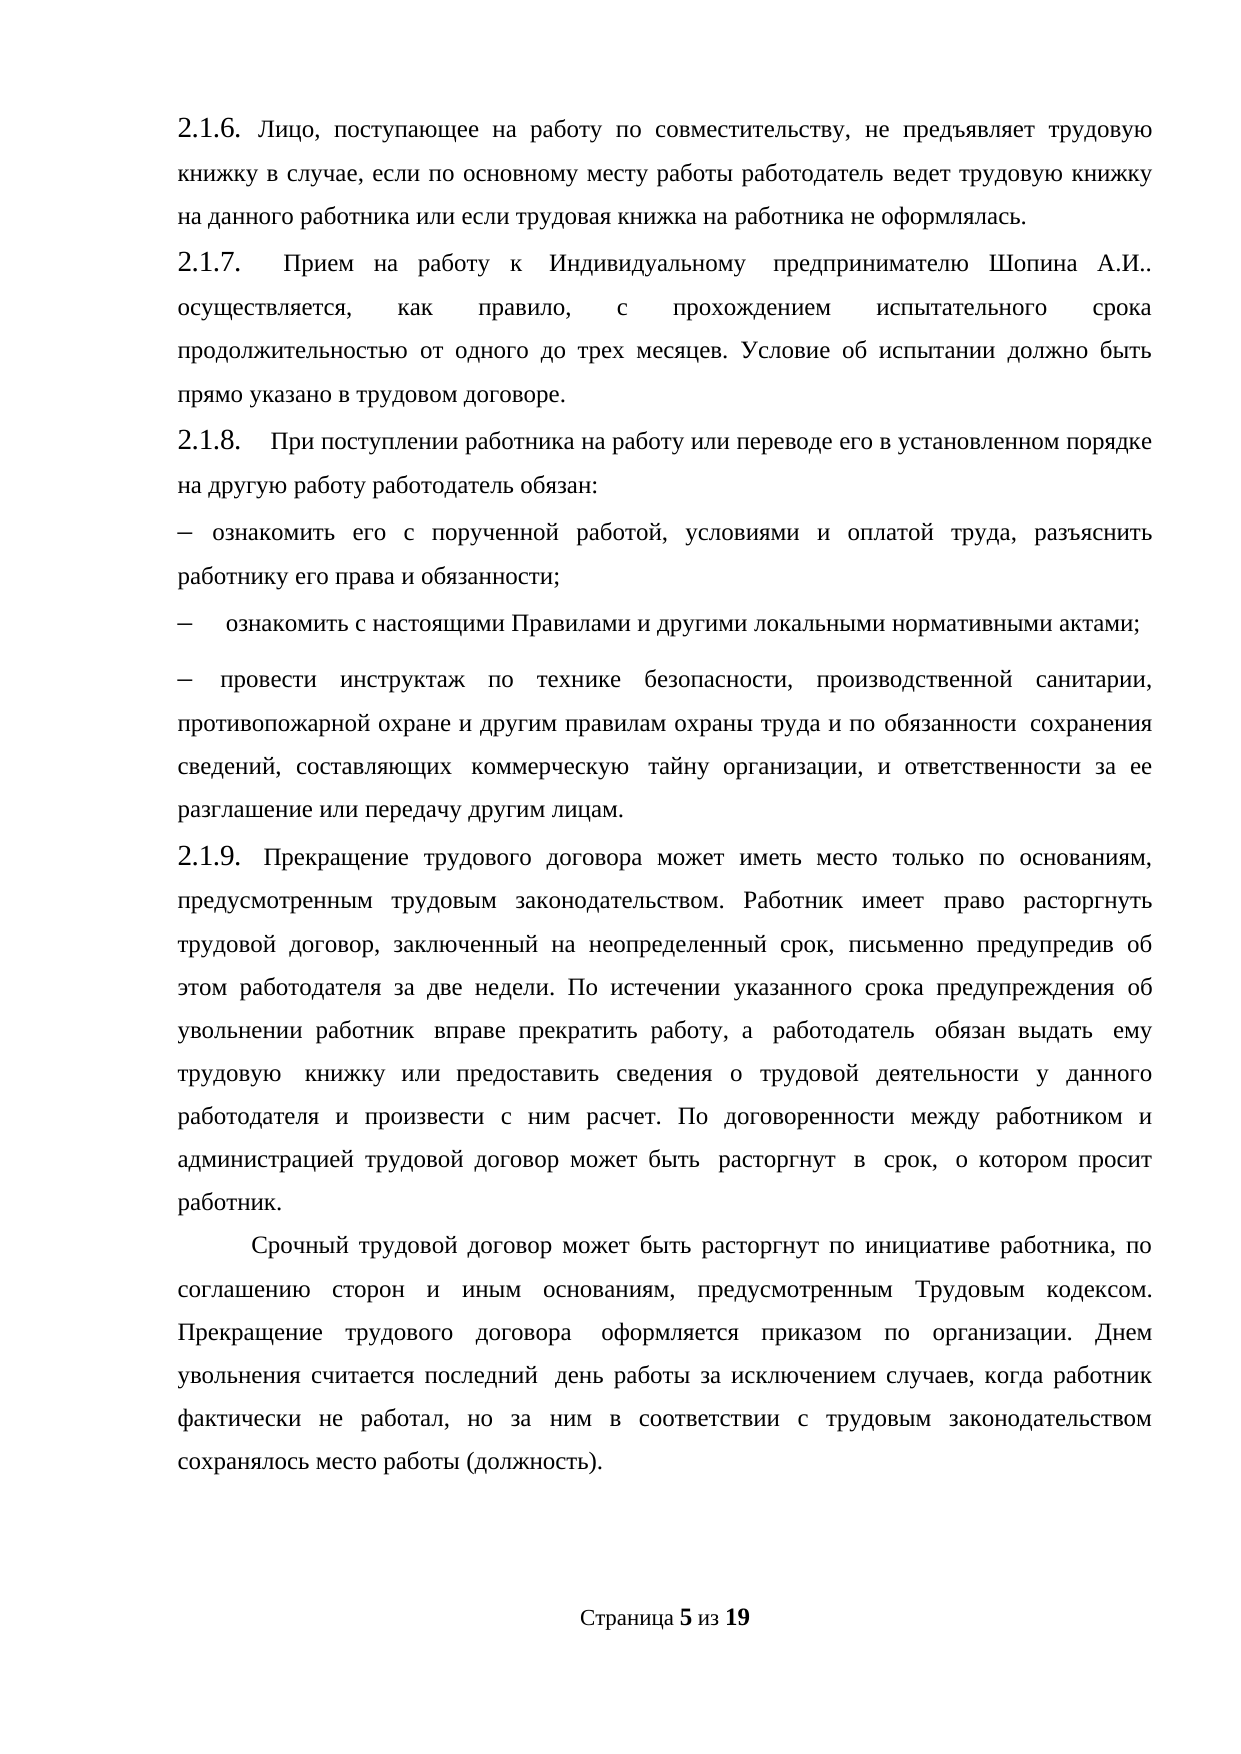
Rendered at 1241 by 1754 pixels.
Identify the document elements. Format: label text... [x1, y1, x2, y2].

list Лицо, поступающее на работу по совместительству, не предъявляет трудовую книжку в случае, если по основному месту работы работодатель ведет трудовую книжку на данного работника или если трудовая книжка на работника не оформлялась. [177, 110, 1152, 230]
list При поступлении работника на работу или переводе его в установленном порядке на другую работу работодатель обязан: [177, 422, 1152, 498]
text Срочный трудовой договор может быть расторгнут по инициативе работника, по соглашению сторон и иным основаниям, предусмотренным Трудовым кодексом. Прекращение трудового договора оформляется приказом по организации. Днем увольнения считается последний день работы за исключением случаев, когда работник фактически не работал, но за ним в соответствии с трудовым законодательством сохранялось место работы (должность). [177, 1231, 1152, 1475]
list Прием на работу к Индивидуальному предпринимателю Шопина А.И.. осуществляется, как правило, с прохождением испытательного срока продолжительностью от одного до трех месяцев. Условие об испытании должно быть прямо указано в трудовом договоре. [177, 244, 1152, 407]
list ознакомить его с порученной работой, условиями и оплатой труда, разъяснить работнику его права и обязанности; [177, 513, 1152, 590]
list провести инструктаж по технике безопасности, производственной санитарии, противопожарной охране и другим правилам охраны труда и по обязанности сохранения сведений, составляющих коммерческую тайну организации, и ответственности за ее разглашение или передачу другим лицам. [177, 660, 1152, 823]
list ознакомить с настоящими Правилами и другими локальными нормативными актами; [177, 604, 1152, 638]
list Прекращение трудового договора может иметь место только по основаниям, предусмотренным трудовым законодательством. Работник имеет право расторгнуть трудовой договор, заключенный на неопределенный срок, письменно предупредив об этом работодателя за две недели. По истечении указанного срока предупреждения об увольнении работник вправе прекратить работу, а работодатель обязан выдать ему трудовую книжку или предоставить сведения о трудовой деятельности у данного работодателя и произвести с ним расчет. По договоренности между работником и администрацией трудовой договор может быть расторгнут в срок, о котором просит работник. [177, 838, 1152, 1216]
